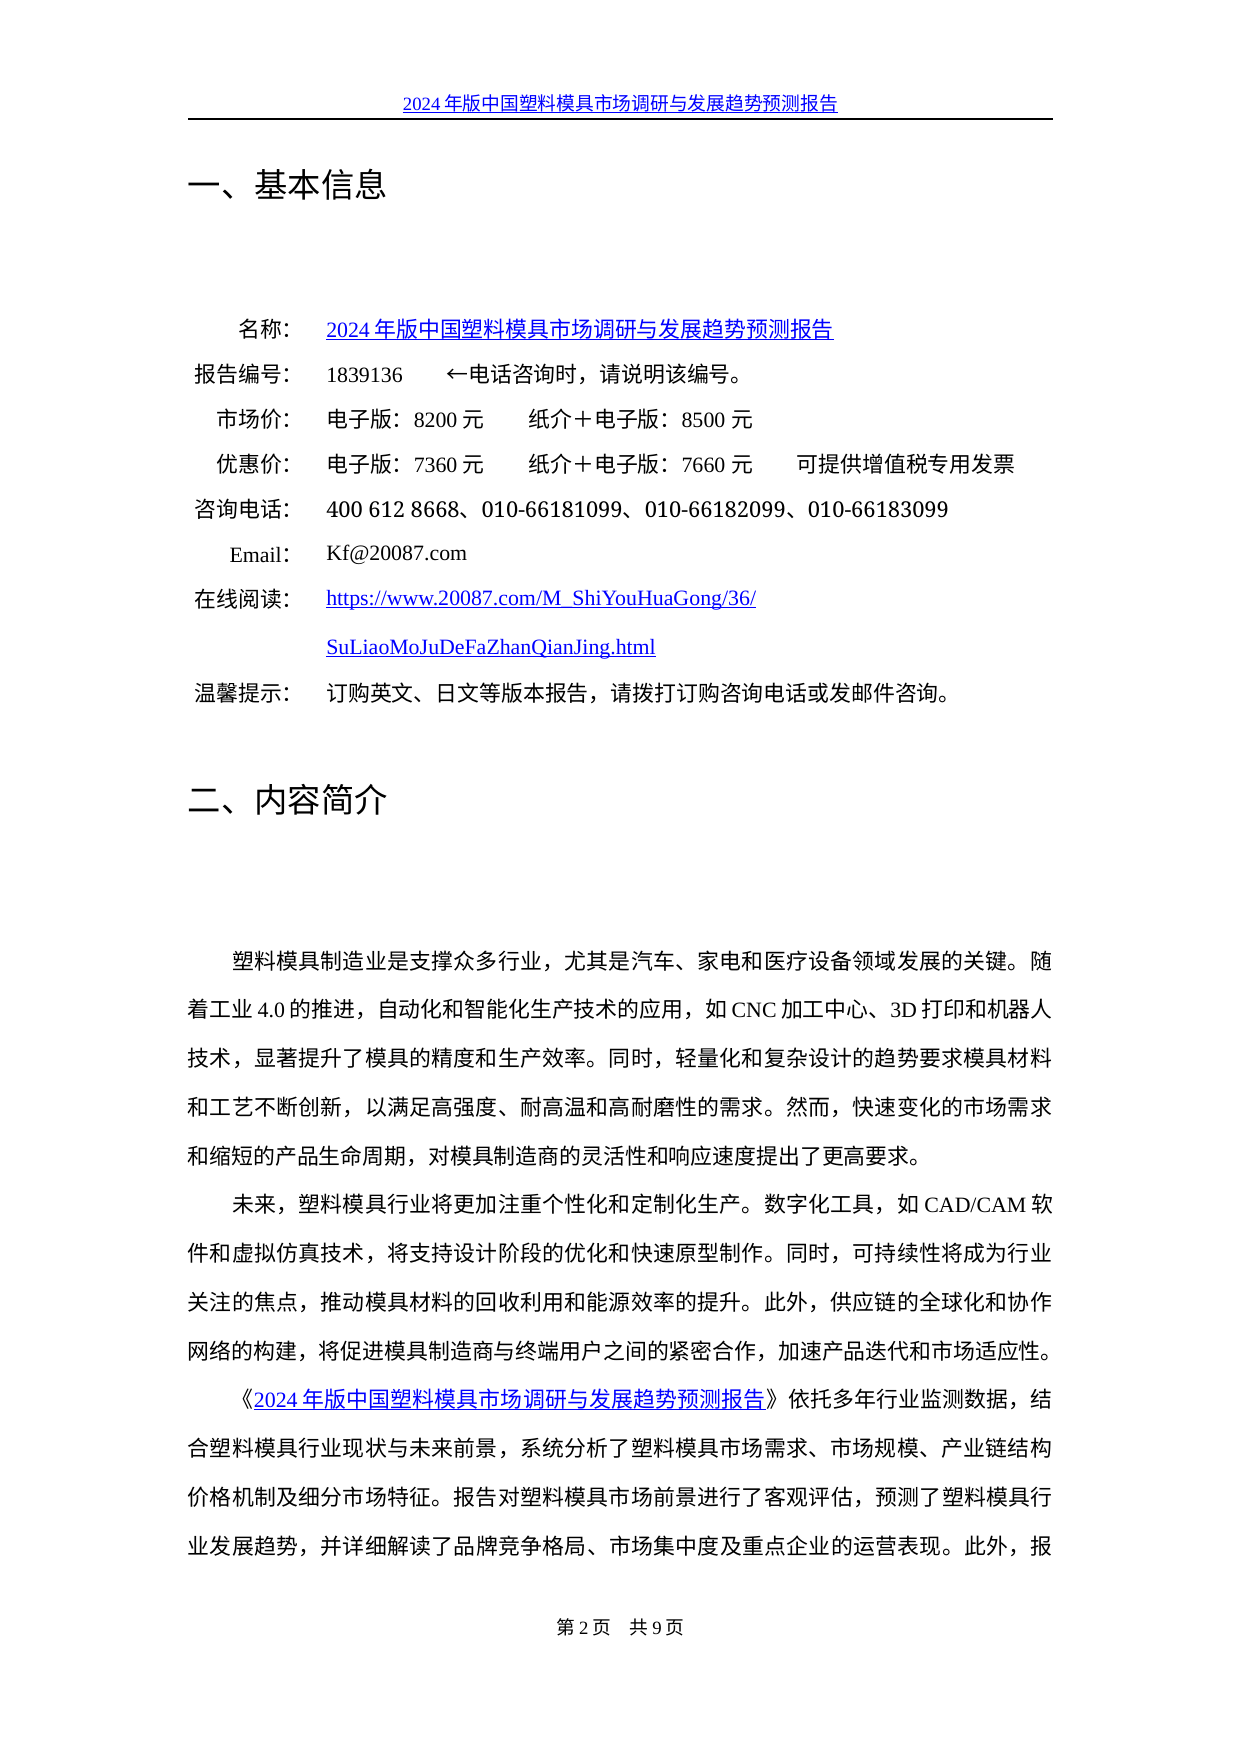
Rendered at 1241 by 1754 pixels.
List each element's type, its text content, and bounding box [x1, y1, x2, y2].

table_cell 电子版：8200 元 纸介＋电子版：8500 元 [315, 402, 1073, 447]
table_cell Kf@20087.com [315, 537, 1073, 582]
table_cell 咨询电话： [167, 492, 315, 537]
table_header 2024年版中国塑料模具市场调研与发展趋势预测报告 [315, 312, 1073, 357]
table_header 名称： [167, 312, 315, 357]
title 二、内容简介 [187, 766, 1053, 831]
table_cell Email： [167, 537, 315, 582]
table_cell 1839136 ←电话咨询时，请说明该编号。 [315, 357, 1073, 402]
table_cell 温馨提示： [167, 675, 315, 720]
table_cell 优惠价： [167, 447, 315, 492]
table_cell 报告编号： [167, 357, 315, 402]
table_cell 电子版：7360 元 纸介＋电子版：7660 元 可提供增值税专用发票 [315, 447, 1073, 492]
title 一、基本信息 [187, 150, 1053, 215]
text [187, 943, 1053, 1561]
table_cell 订购英文、日文等版本报告，请拨打订购咨询电话或发邮件咨询。 [315, 675, 1073, 720]
table_cell 400 612 8668、010-66181099、010-66182099、010-66183099 [315, 492, 1073, 537]
table_cell 市场价： [167, 402, 315, 447]
table_cell [315, 582, 1073, 675]
table_cell 在线阅读： [167, 582, 315, 675]
